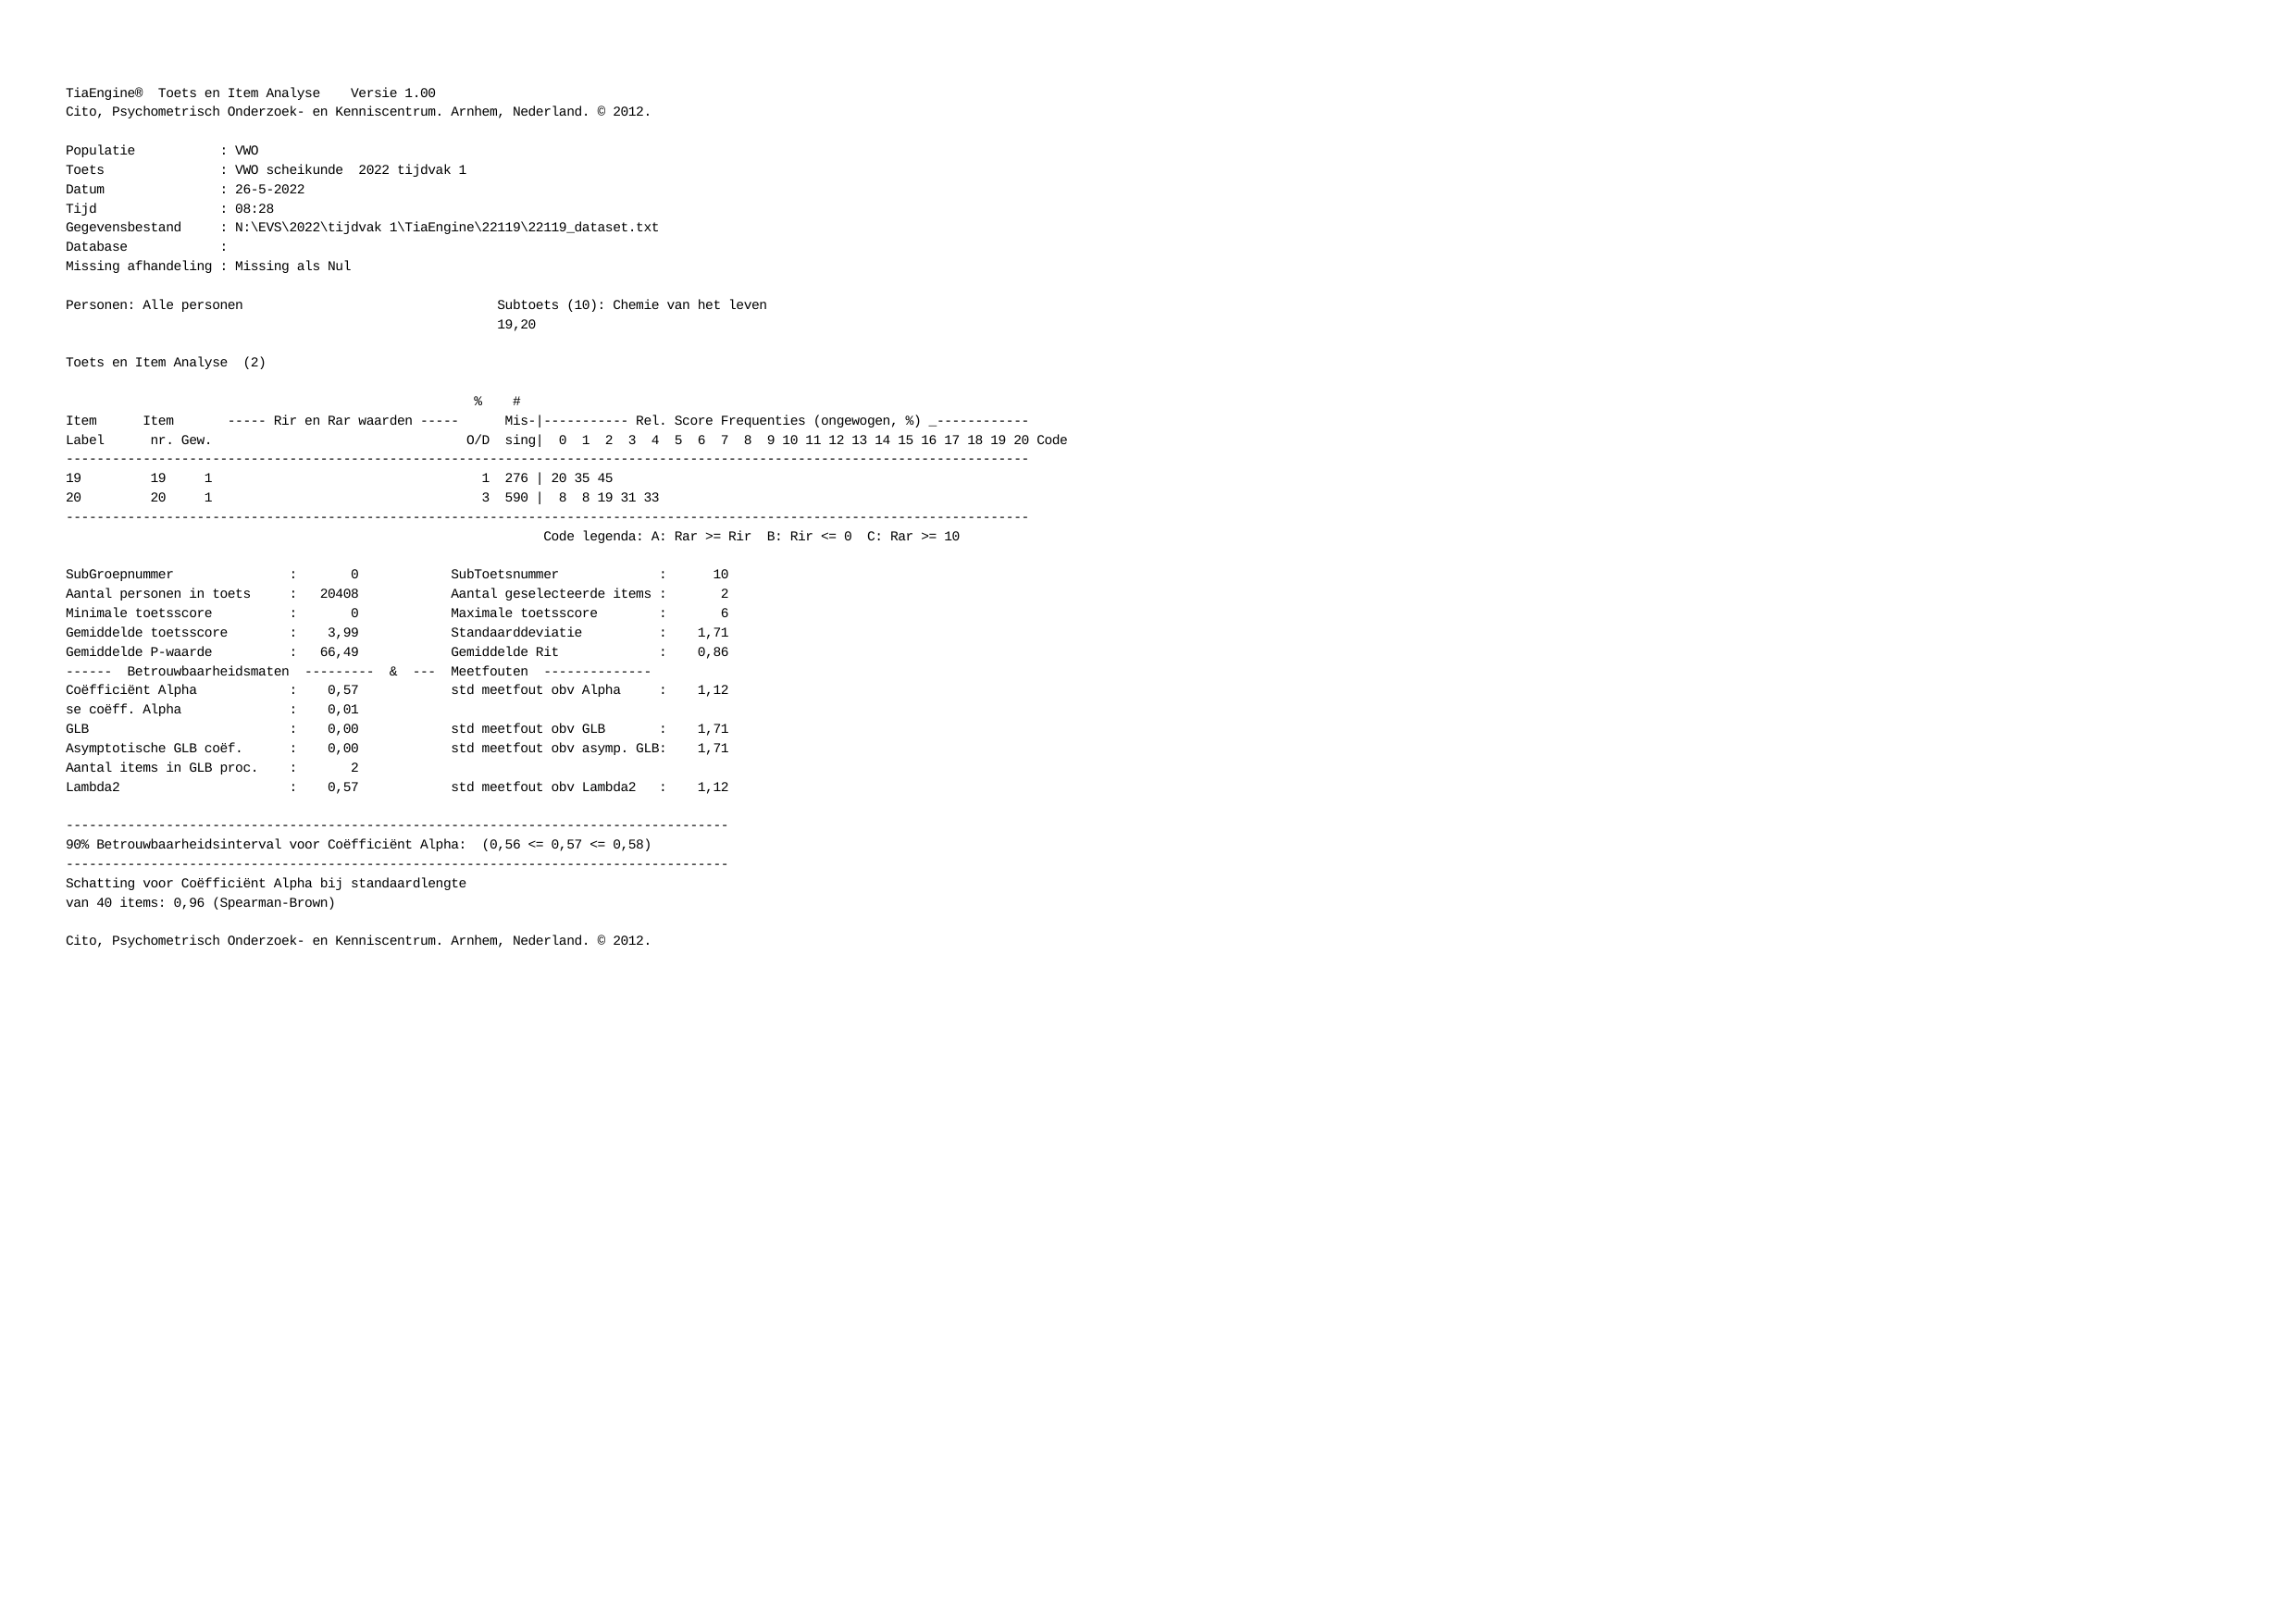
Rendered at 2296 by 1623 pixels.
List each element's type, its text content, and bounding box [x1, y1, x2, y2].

text 19 19 1 1 276 | 20 35 45 [66, 467, 2252, 487]
text Item Item ----- Rir en Rar waarden ----- Mis-|----------- Rel. Score Frequenties (ongewogen, %) _------------ [66, 410, 2252, 428]
text se coëff. Alpha : 0,01 [66, 699, 2252, 718]
text Database : [66, 236, 2252, 255]
text SubGroepnummer : 0 SubToetsnummer : 10 [66, 564, 2252, 583]
text Aantal items in GLB proc. : 2 [66, 757, 2252, 775]
text Lambda2 : 0,57 std meetfout obv Lambda2 : 1,12 [66, 775, 2252, 795]
text Schatting voor Coëfficiënt Alpha bij standaardlengte [66, 873, 2252, 891]
text Coëfficiënt Alpha : 0,57 std meetfout obv Alpha : 1,12 [66, 679, 2252, 699]
text Cito, Psychometrisch Onderzoek- en Kenniscentrum. Arnhem, Nederland. © 2012. [66, 930, 2252, 949]
text Code legenda: A: Rar >= Rir B: Rir <= 0 C: Rar >= 10 [66, 526, 2252, 544]
text Minimale toetsscore : 0 Maximale toetsscore : 6 [66, 602, 2252, 622]
text Label nr. Gew. O/D sing| 0 1 2 3 4 5 6 7 8 9 10 11 12 13 14 15 16 17 18 19 20 Code [66, 428, 2252, 448]
text Toets : VWO scheikunde 2022 tijdvak 1 [66, 159, 2252, 179]
text Asymptotische GLB coëf. : 0,00 std meetfout obv asymp. GLB: 1,71 [66, 737, 2252, 757]
text Tijd : 08:28 [66, 197, 2252, 217]
text -------------------------------------------------------------------------------------- [66, 853, 2252, 873]
text TiaEngine® Toets en Item Analyse Versie 1.00 [66, 81, 2252, 101]
text Personen: Alle personen Subtoets (10): Chemie van het leven [66, 294, 2252, 313]
text van 40 items: 0,96 (Spearman-Brown) [66, 891, 2252, 911]
text -------------------------------------------------------------------------------------- [66, 814, 2252, 834]
text Populatie : VWO [66, 140, 2252, 159]
text Missing afhandeling : Missing als Nul [66, 255, 2252, 275]
text GLB : 0,00 std meetfout obv GLB : 1,71 [66, 718, 2252, 737]
text Cito, Psychometrisch Onderzoek- en Kenniscentrum. Arnhem, Nederland. © 2012. [66, 101, 2252, 120]
text ------ Betrouwbaarheidsmaten --------- & --- Meetfouten -------------- [66, 660, 2252, 679]
text % # [66, 390, 2252, 410]
text Gemiddelde toetsscore : 3,99 Standaarddeviatie : 1,71 [66, 622, 2252, 641]
text Gegevensbestand : N:\EVS\2022\tijdvak 1\TiaEngine\22119\22119_dataset.txt [66, 217, 2252, 236]
text Aantal personen in toets : 20408 Aantal geselecteerde items : 2 [66, 583, 2252, 602]
text 90% Betrouwbaarheidsinterval voor Coëfficiënt Alpha: (0,56 <= 0,57 <= 0,58) [66, 834, 2252, 853]
text Toets en Item Analyse (2) [66, 352, 2252, 371]
text ----------------------------------------------------------------------------------------------------------------------------- [66, 448, 2252, 467]
text 19,20 [66, 313, 2252, 332]
text ----------------------------------------------------------------------------------------------------------------------------- [66, 506, 2252, 526]
text Datum : 26-5-2022 [66, 179, 2252, 197]
text 20 20 1 3 590 | 8 8 19 31 33 [66, 487, 2252, 506]
text Gemiddelde P-waarde : 66,49 Gemiddelde Rit : 0,86 [66, 641, 2252, 660]
